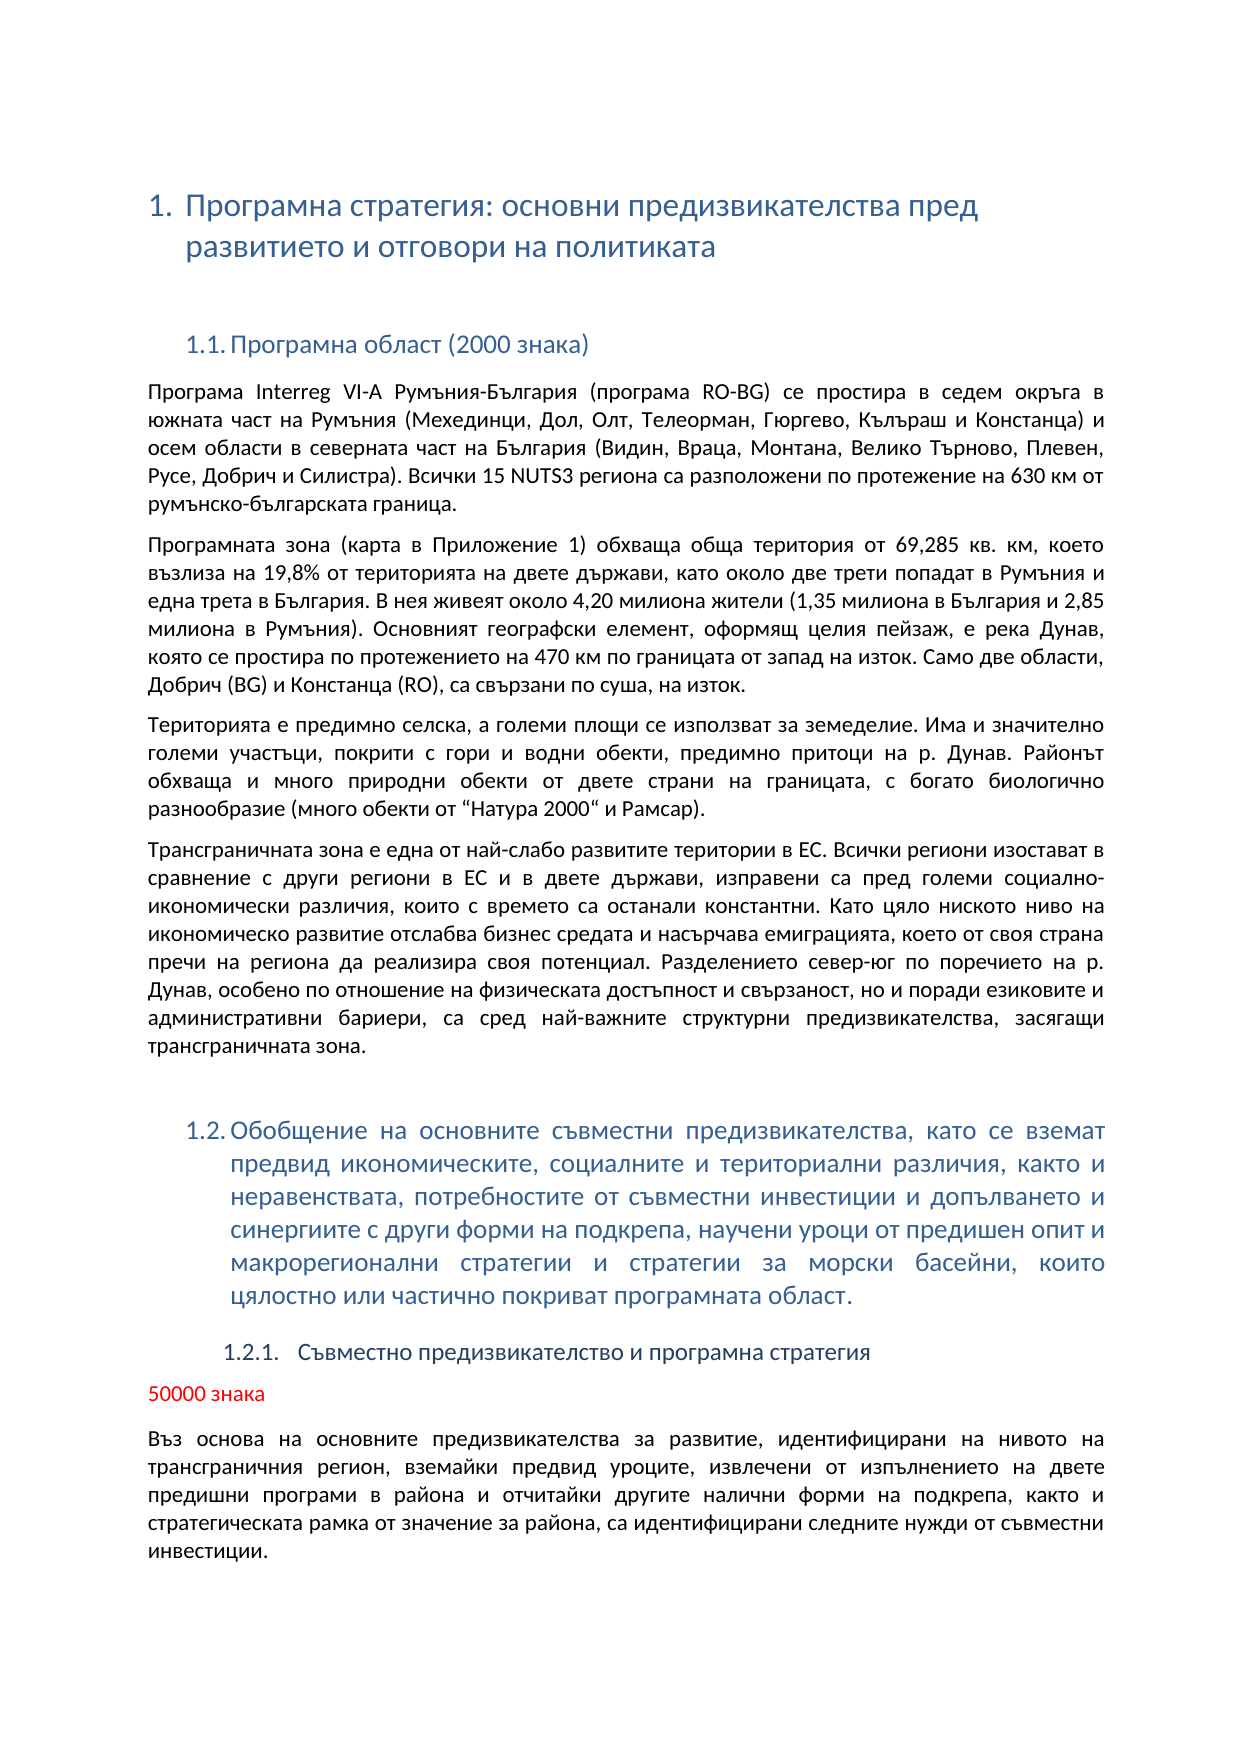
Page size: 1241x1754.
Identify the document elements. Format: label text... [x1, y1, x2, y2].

subtitle Програмна стратегия: основни предизвикателства пред развитието и отговори на политиката [148, 184, 1106, 265]
subtitle Обобщение на основните съвместни предизвикателства, като се вземат предвид икономическите, социалните и териториални различия, както и неравенствата, потребностите от съвместни инвестиции и допълването и синергиите с други форми на подкрепа, научени уроци от предишен опит и макрорегионални стратегии и стратегии за морски басейни, които цялостно или частично покриват програмната област. [185, 1113, 1106, 1311]
text Въз основа на основните предизвикателства за развитие, идентифицирани на нивото на трансграничния регион, вземайки предвид уроците, извлечени от изпълнението на двете предишни програми в района и отчитайки другите налични форми на подкрепа, както и стратегическата рамка от значение за района, са идентифицирани следните нужди от съвместни инвестиции. [148, 1424, 1106, 1564]
text Територията е предимно селска, а големи площи се използват за земеделие. Има и значително големи участъци, покрити с гори и водни обекти, предимно притоци на р. Дунав. Районът обхваща и много природни обекти от двете страни на границата, с богато биологично разнообразие (много обекти от “Натура 2000“ и Рамсар). [148, 710, 1106, 822]
text Програмната зона (карта в Приложение 1) обхваща обща територия от 69,285 кв. км, което възлиза на 19,8% от територията на двете държави, като около две трети попадат в Румъния и една трета в България. В нея живеят около 4,20 милиона жители (1,35 милиона в България и 2,85 милиона в Румъния). Основният географски елемент, оформящ целия пейзаж, е река Дунав, която се простира по протежението на 470 км по границата от запад на изток. Само две области, Добрич (BG) и Констанца (RO), са свързани по суша, на изток. [148, 530, 1106, 698]
text 50000 знака [148, 1379, 1106, 1407]
subtitle Програмна област (2000 знака) [185, 328, 1106, 361]
text Програма Interreg VI-A Румъния-България (програма RO-BG) се простира в седем окръга в южната част на Румъния (Мехединци, Дол, Олт, Телеорман, Гюргево, Кълъраш и Констанца) и осем области в северната част на България (Видин, Враца, Монтана, Велико Търново, Плевен, Русе, Добрич и Силистра). Всички 15 NUTS3 региона са разположени по протежение на 630 км от румънско-българската граница. [148, 377, 1106, 517]
text Трансграничната зона е една от най-слабо развитите територии в ЕС. Всички региони изостават в сравнение с други региони в ЕС и в двете държави, изправени са пред големи социално-икономически различия, които с времето са останали константни. Като цяло ниското ниво на икономическо развитие отслабва бизнес средата и насърчава емиграцията, което от своя страна пречи на региона да реализира своя потенциал. Разделението север-юг по поречието на р. Дунав, особено по отношение на физическата достъпност и свързаност, но и поради езиковите и административни бариери, са сред най-важните структурни предизвикателства, засягащи трансграничната зона. [148, 835, 1106, 1059]
subtitle Съвместно предизвикателство и програмна стратегия [223, 1336, 1106, 1367]
